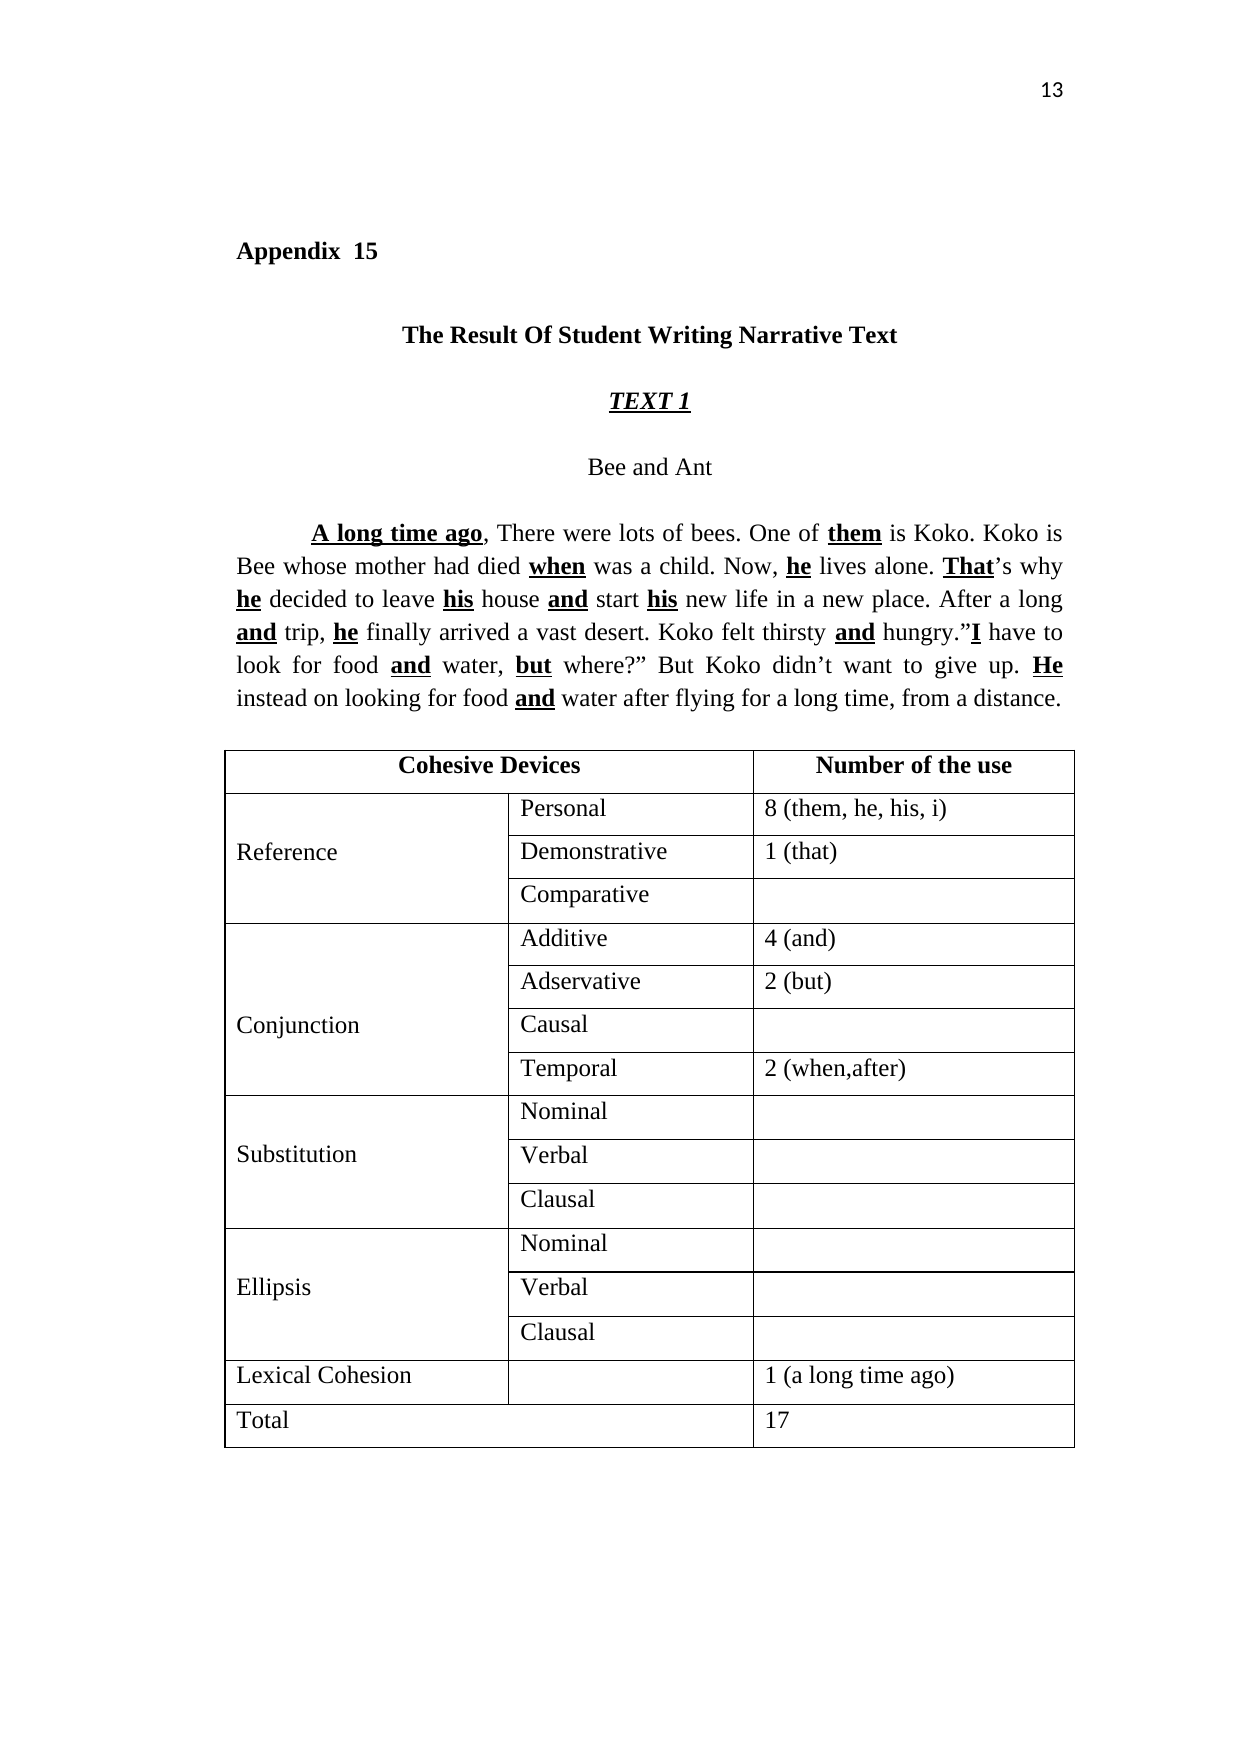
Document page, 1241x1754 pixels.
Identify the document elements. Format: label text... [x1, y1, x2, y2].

table_header Cohesive Devices [226, 751, 753, 792]
table_cell 8 (them, he, his, i) [754, 794, 1074, 835]
table_cell [509, 1361, 753, 1404]
table_cell 1 (that) [754, 836, 1074, 878]
table_cell Clausal [509, 1317, 753, 1359]
text Bee and Ant [236, 452, 1063, 481]
table_header Number of the use [754, 751, 1074, 792]
table_cell 1 (a long time ago) [754, 1361, 1074, 1404]
table_cell Conjunction [226, 924, 508, 1095]
table_cell Demonstrative [509, 836, 753, 878]
table_cell Lexical Cohesion [226, 1361, 508, 1404]
table_cell 17 [754, 1405, 1074, 1447]
text The Result Of Student Writing Narrative Text [236, 320, 1063, 349]
text A long time ago, There were lots of bees. One of them is Koko. Koko is Bee whose mother had died when was a child. Now, he lives alone. That’s why he decided to leave his house and start his new life in a new place. After a long and trip, he finally arrived a vast desert. Koko felt thirsty and hungry.”I have to look for food and water, but where?” But Koko didn’t want to give up. He instead on looking for food and water after flying for a long time, from a distance. [236, 518, 1063, 712]
table_cell [754, 1317, 1074, 1359]
table_cell Verbal [509, 1140, 753, 1183]
table_cell [754, 1229, 1074, 1271]
table_cell Nominal [509, 1229, 753, 1271]
table_cell [754, 1009, 1074, 1052]
table_cell Substitution [226, 1096, 508, 1227]
table_cell Nominal [509, 1096, 753, 1139]
table_cell Personal [509, 794, 753, 835]
text TEXT 1 [236, 386, 1063, 415]
table_cell 2 (when,after) [754, 1053, 1074, 1095]
table_cell 2 (but) [754, 966, 1074, 1008]
table_cell Adservative [509, 966, 753, 1008]
table_cell 4 (and) [754, 924, 1074, 965]
table_cell [754, 1096, 1074, 1139]
table_cell [754, 879, 1074, 922]
table_cell Temporal [509, 1053, 753, 1095]
table_cell Total [226, 1405, 753, 1447]
text Appendix 15 [236, 236, 1063, 265]
table_cell Verbal [509, 1273, 753, 1316]
table_cell Additive [509, 924, 753, 965]
table_cell [754, 1273, 1074, 1316]
table_cell [754, 1140, 1074, 1183]
table_cell [754, 1184, 1074, 1227]
table_cell Reference [226, 794, 508, 922]
table_cell Causal [509, 1009, 753, 1052]
table_cell Clausal [509, 1184, 753, 1227]
table_cell Comparative [509, 879, 753, 922]
table_cell Ellipsis [226, 1229, 508, 1359]
